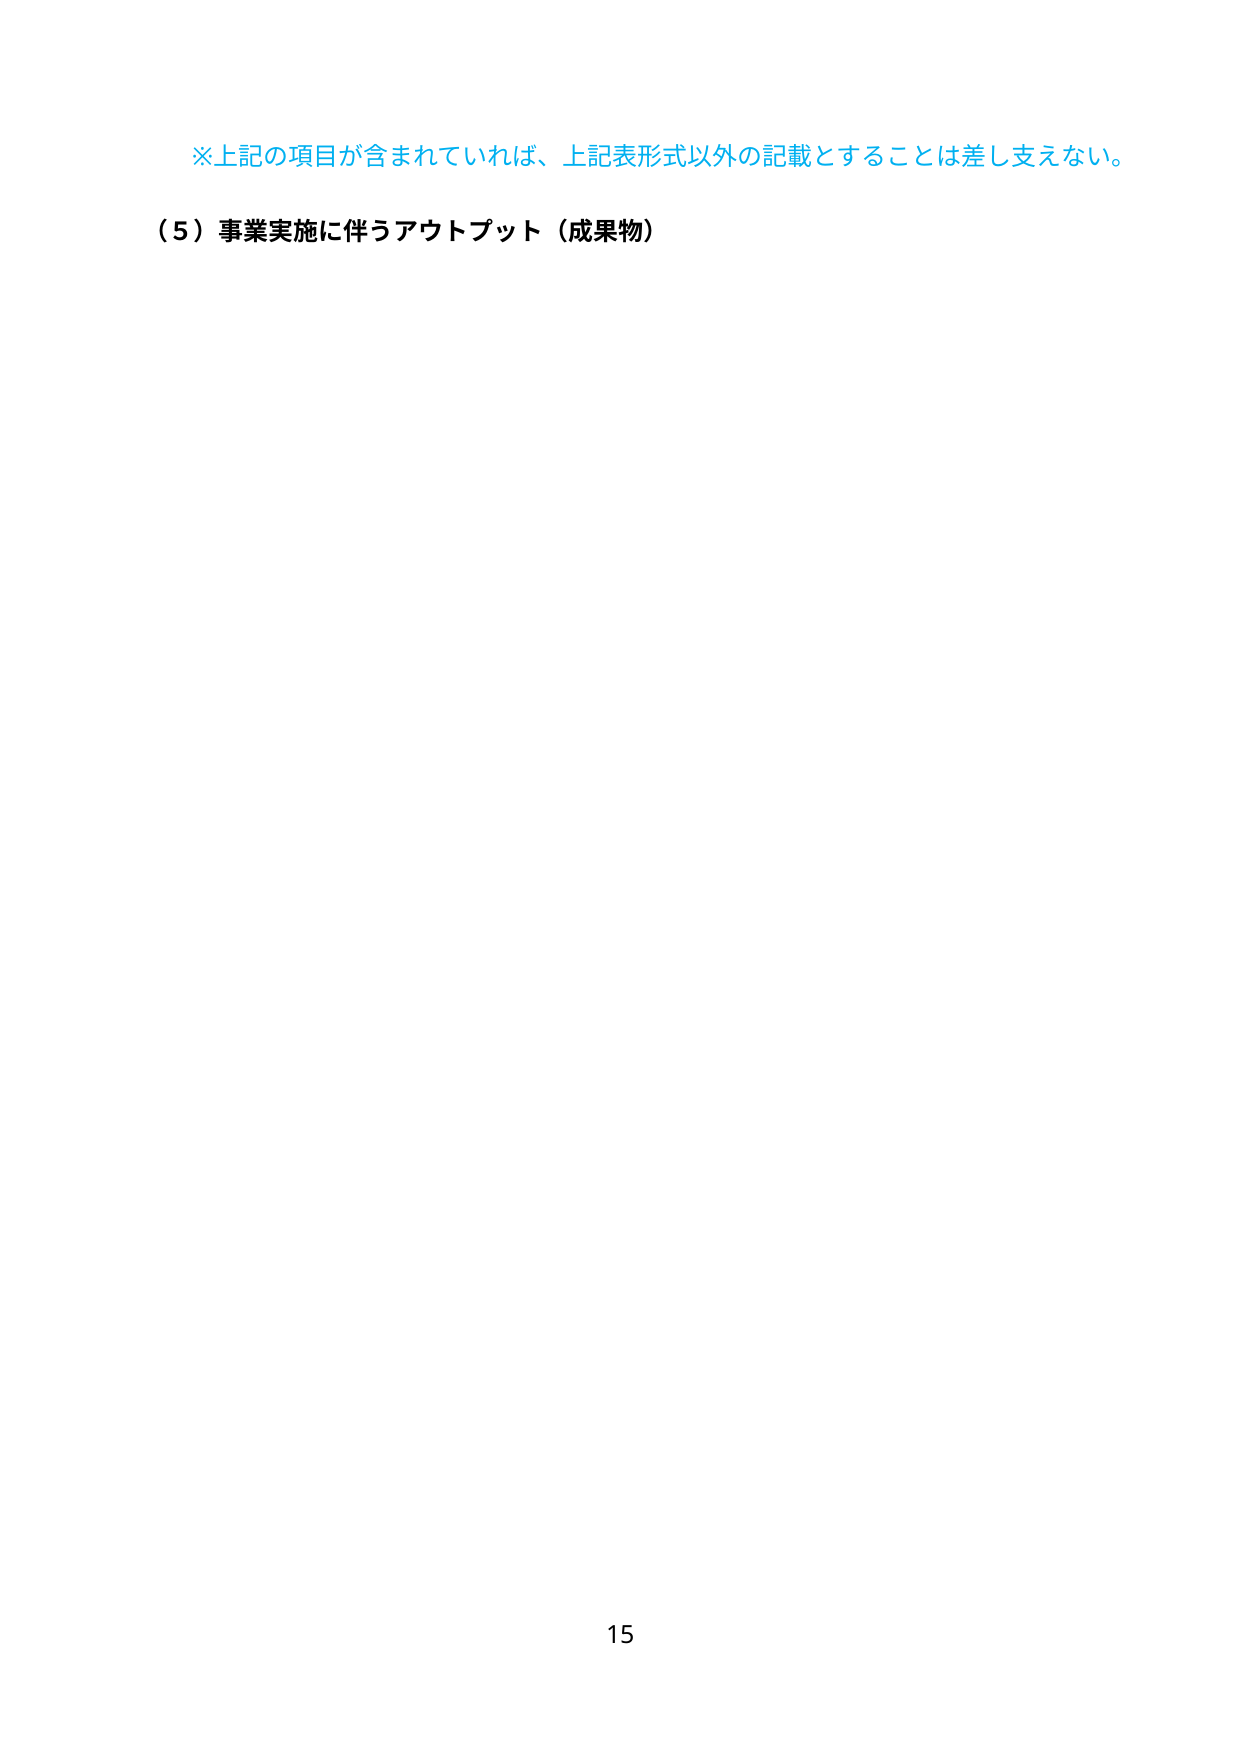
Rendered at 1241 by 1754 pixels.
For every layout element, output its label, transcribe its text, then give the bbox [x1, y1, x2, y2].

text ※上記の項目が含まれていれば、上記表形式以外の記載とすることは差し支えない。 [192, 136, 1122, 173]
text （５）事業実施に伴うアウトプット（成果物） [118, 211, 1122, 248]
